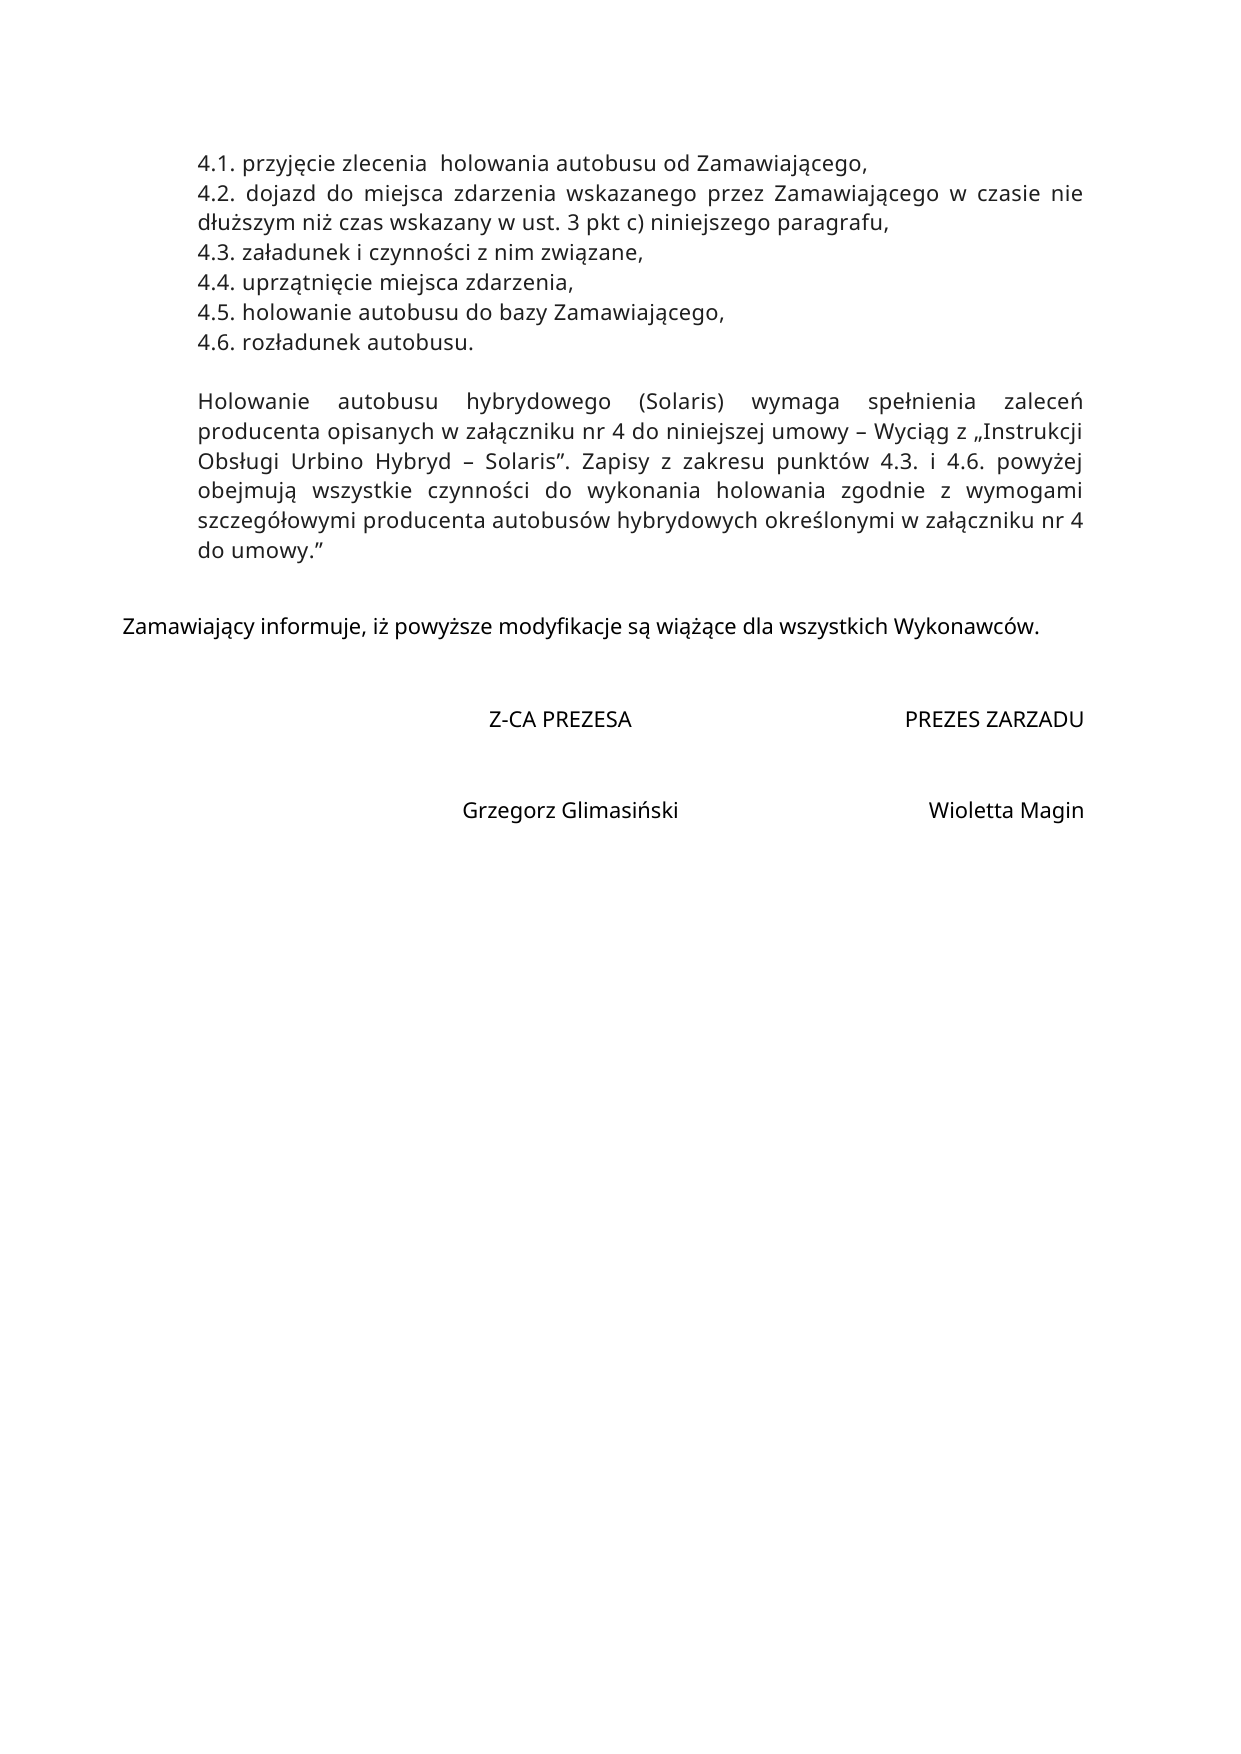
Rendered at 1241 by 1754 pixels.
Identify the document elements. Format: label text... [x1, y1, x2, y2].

list 4.4. uprzątnięcie miejsca zdarzenia, [197, 267, 1085, 297]
list 4.5. holowanie autobusu do bazy Zamawiającego, [197, 297, 1085, 326]
list 4.1. przyjęcie zlecenia holowania autobusu od Zamawiającego, [197, 148, 1085, 177]
list 4.6. rozładunek autobusu. [197, 326, 1085, 356]
list 4.2. dojazd do miejsca zdarzenia wskazanego przez Zamawiającego w czasie nie dłuższym niż czas wskazany w ust. 3 pkt c) niniejszego paragrafu, [197, 177, 1085, 237]
list Holowanie autobusu hybrydowego (Solaris) wymaga spełnienia zaleceń producenta opisanych w załączniku nr 4 do niniejszej umowy – Wyciąg z „Instrukcji Obsługi Urbino Hybryd – Solaris”. Zapisy z zakresu punktów 4.3. i 4.6. powyżej obejmują wszystkie czynności do wykonania holowania zgodnie z wymogami szczegółowymi producenta autobusów hybrydowych określonymi w załączniku nr 4 do umowy.” [197, 386, 1085, 565]
text Zamawiający informuje, iż powyższe modyfikacje są wiążące dla wszystkich Wykonawców. [122, 611, 1085, 641]
text Grzegorz Glimasiński Wioletta Magin [122, 795, 1085, 825]
text Z-CA PREZESA PREZES ZARZADU [122, 704, 1085, 734]
list 4.3. załadunek i czynności z nim związane, [197, 237, 1085, 267]
